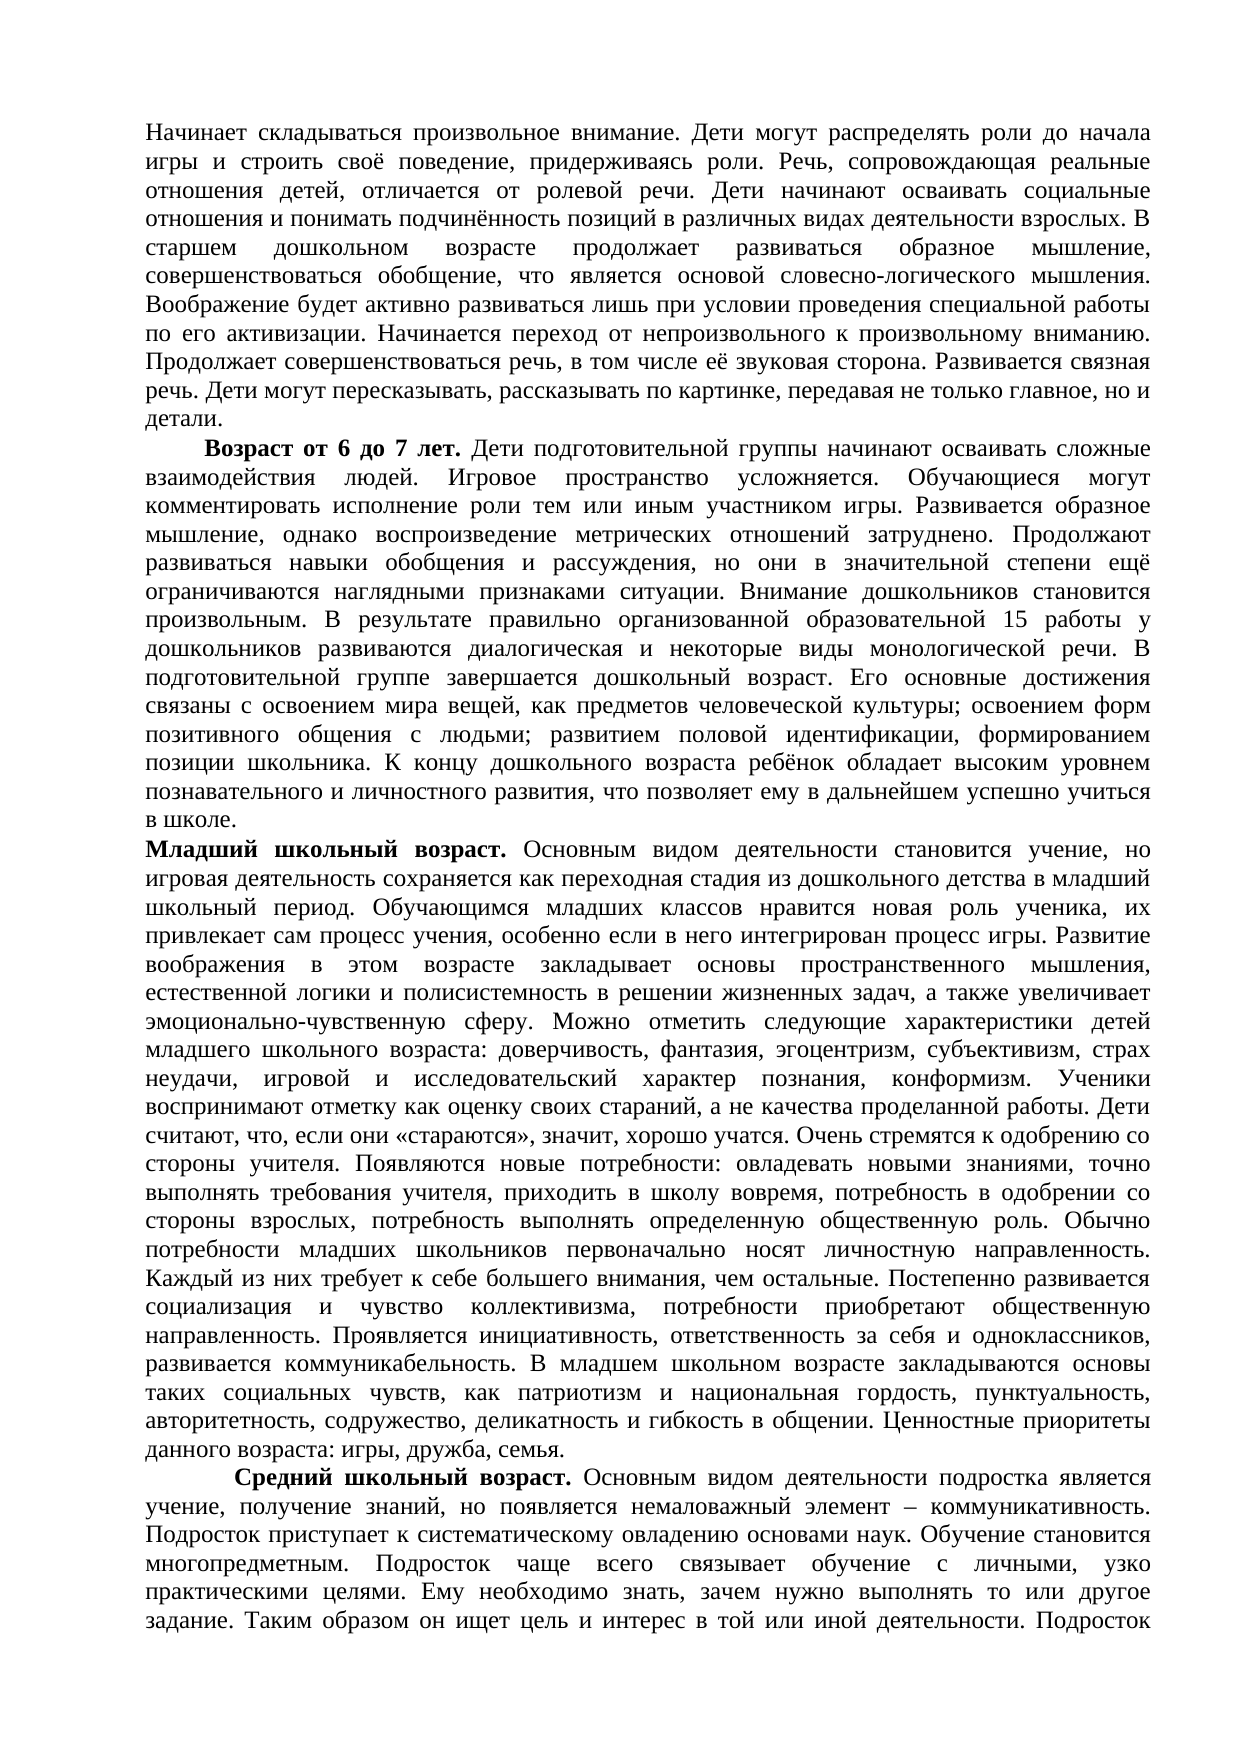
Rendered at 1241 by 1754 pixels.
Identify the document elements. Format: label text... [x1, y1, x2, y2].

text Младший школьный возраст. Основным видом деятельности становится учение, но игровая деятельность сохраняется как переходная стадия из дошкольного детства в младший школьный период. Обучающимся младших классов нравится новая роль ученика, их привлекает сам процесс учения, особенно если в него интегрирован процесс игры. Развитие воображения в этом возрасте закладывает основы пространственного мышления, естественной логики и полисистемность в решении жизненных задач, а также увеличивает эмоционально-чувственную сферу. Можно отметить следующие характеристики детей младшего школьного возраста: доверчивость, фантазия, эгоцентризм, субъективизм, страх неудачи, игровой и исследовательский характер познания, конформизм. Ученики воспринимают отметку как оценку своих стараний, а не качества проделанной работы. Дети считают, что, если они «стараются», значит, хорошо учатся. Очень стремятся к одобрению со стороны учителя. Появляются новые потребности: овладевать новыми знаниями, точно выполнять требования учителя, приходить в школу вовремя, потребность в одобрении со стороны взрослых, потребность выполнять определенную общественную роль. Обычно потребности младших школьников первоначально носят личностную направленность. Каждый из них требует к себе большего внимания, чем остальные. Постепенно развивается социализация и чувство коллективизма, потребности приобретают общественную направленность. Проявляется инициативность, ответственность за себя и одноклассников, развивается коммуникабельность. В младшем школьном возрасте закладываются основы таких социальных чувств, как патриотизм и национальная гордость, пунктуальность, авторитетность, содружество, деликатность и гибкость в общении. Ценностные приоритеты данного возраста: игры, дружба, семья. [145, 835, 1152, 1463]
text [145, 1463, 1152, 1634]
text Возраст от 6 до 7 лет. Дети подготовительной группы начинают осваивать сложные взаимодействия людей. Игровое пространство усложняется. Обучающиеся могут комментировать исполнение роли тем или иным участником игры. Развивается образное мышление, однако воспроизведение метрических отношений затруднено. Продолжают развиваться навыки обобщения и рассуждения, но они в значительной степени ещё ограничиваются наглядными признаками ситуации. Внимание дошкольников становится произвольным. В результате правильно организованной образовательной 15 работы у дошкольников развиваются диалогическая и некоторые виды монологической речи. В подготовительной группе завершается дошкольный возраст. Его основные достижения связаны с освоением мира вещей, как предметов человеческой культуры; освоением форм позитивного общения с людьми; развитием половой идентификации, формированием позиции школьника. К концу дошкольного возраста ребёнок обладает высоким уровнем познавательного и личностного развития, что позволяет ему в дальнейшем успешно учиться в школе. [145, 433, 1152, 833]
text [145, 118, 1152, 432]
